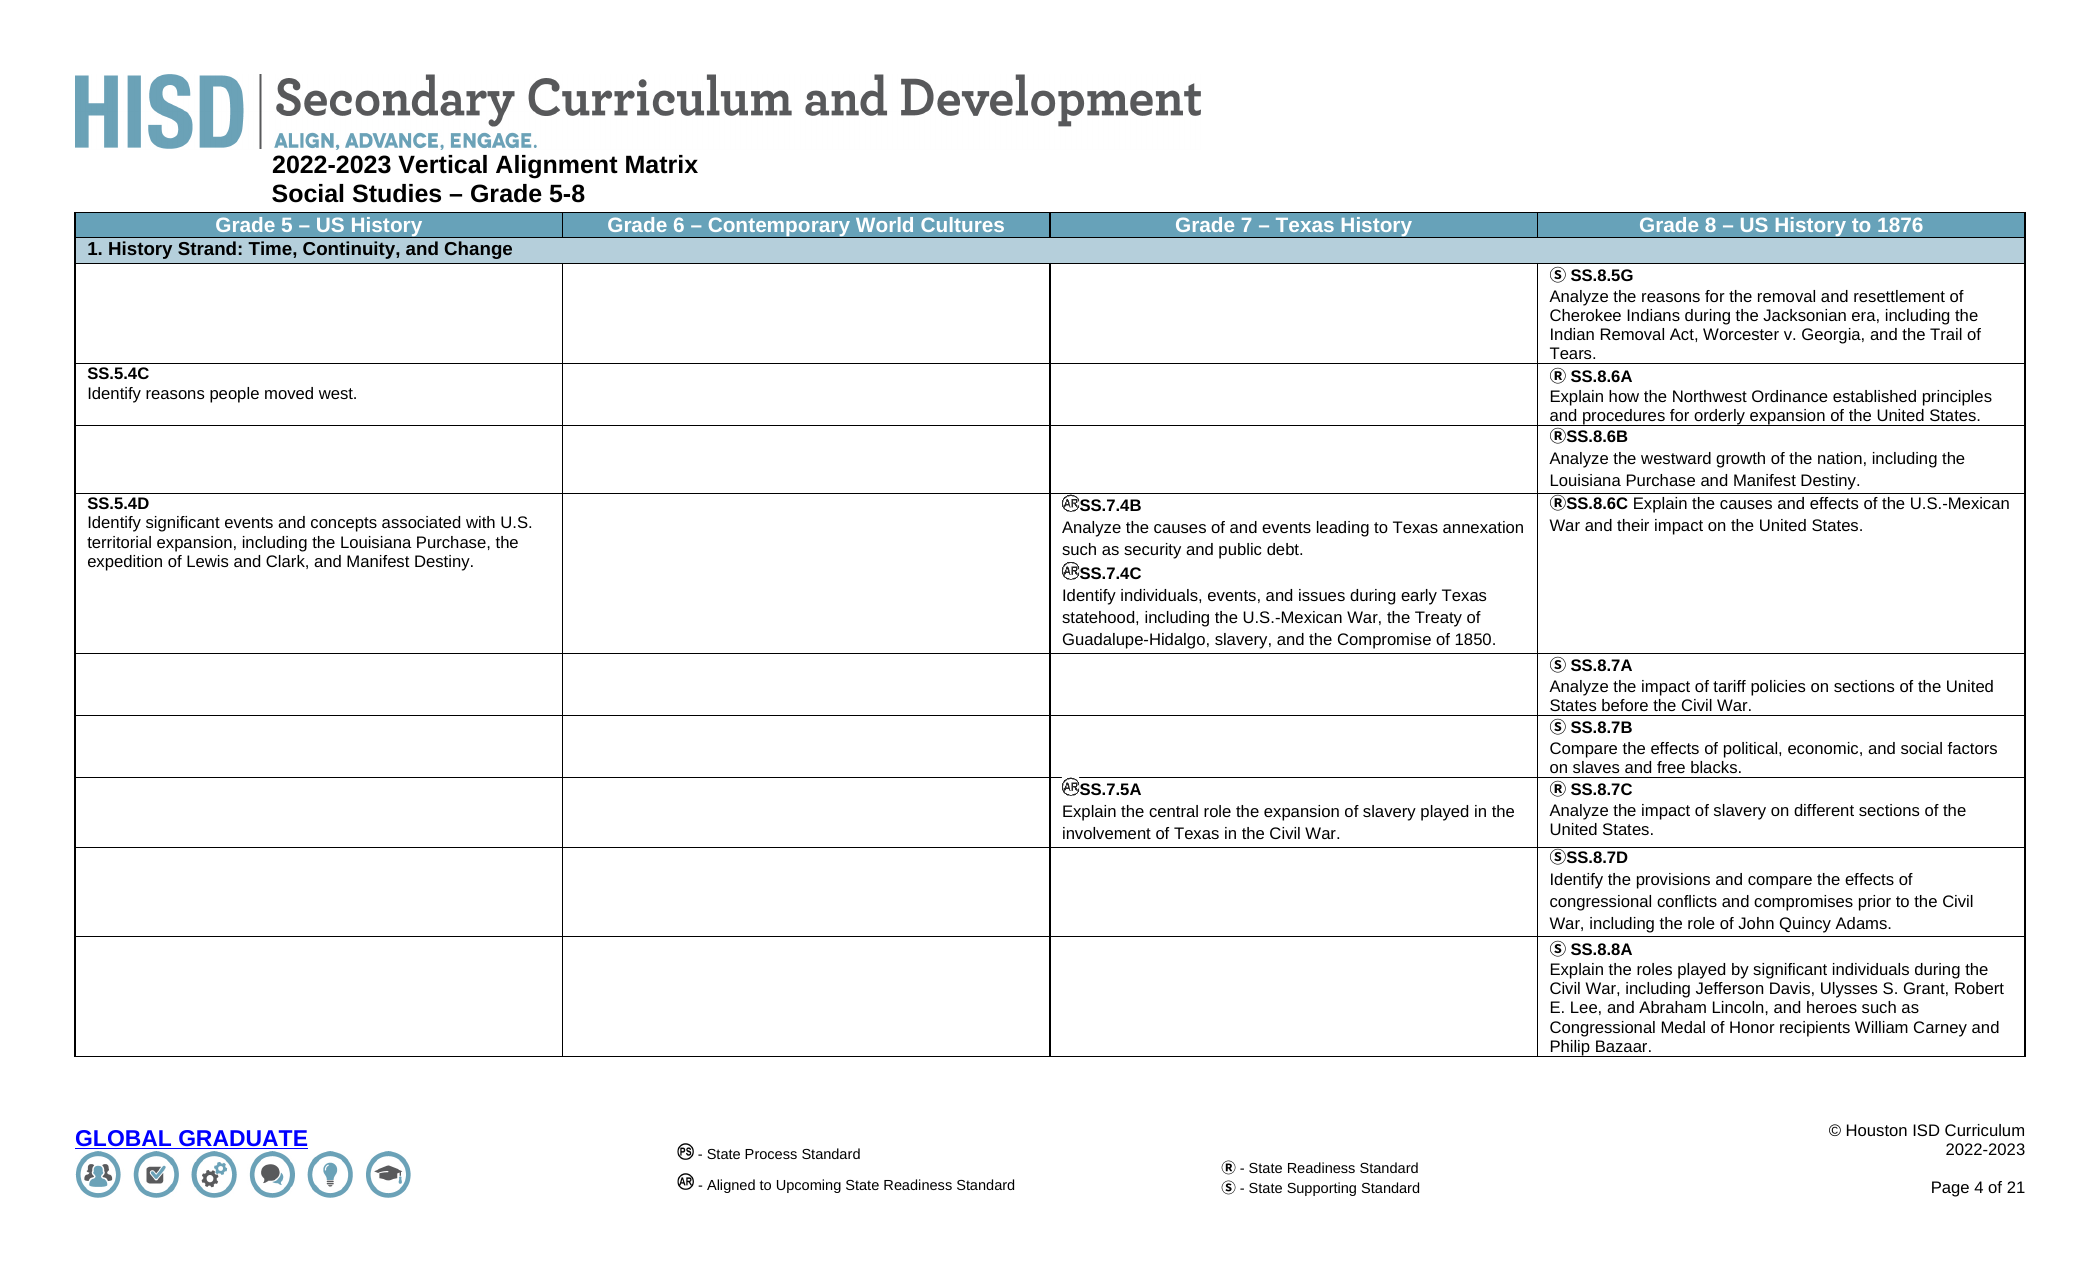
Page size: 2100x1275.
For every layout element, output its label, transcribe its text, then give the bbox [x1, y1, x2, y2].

table_cell [563, 494, 1049, 653]
picture [677, 1143, 694, 1160]
table_cell Ⓢ SS.8.7B Compare the effects of political, economic, and social factors on slaves and free blacks. [1538, 716, 2024, 777]
table_cell SS.7.4B Analyze the causes of and events leading to Texas annexation such as security and public debt. SS.7.4C Identify individuals, events, and issues during early Texas statehood, including the U.S.-Mexican War, the Treaty of Guadalupe-Hidalgo, slavery, and the Compromise of 1850. [1051, 494, 1537, 653]
table_header Grade 5 – US History [76, 213, 562, 237]
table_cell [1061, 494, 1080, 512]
table_cell [76, 778, 562, 847]
table_cell [563, 716, 1049, 777]
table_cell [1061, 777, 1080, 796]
table_cell [563, 364, 1049, 425]
table_cell [563, 426, 1049, 493]
table_cell [563, 654, 1049, 715]
table_cell SS.5.4C Identify reasons people moved west. [76, 364, 562, 425]
table_cell [563, 937, 1049, 1056]
table_cell [1051, 716, 1537, 777]
table_cell [563, 848, 1049, 936]
table_cell [76, 426, 562, 493]
table_cell Ⓢ SS.8.5G Analyze the reasons for the removal and resettlement of Cherokee Indians during the Jacksonian era, including the Indian Removal Act, v. Georgia, and the Trail of Tears. [1538, 264, 2024, 363]
table_cell [76, 716, 562, 777]
table_cell Ⓢ SS.8.7A Analyze the impact of tariff policies on sections of the United States before the Civil War. [1538, 654, 2024, 715]
table_cell [1051, 364, 1537, 425]
table_cell SS.5.4D Identify significant events and concepts associated with territorial expansion, including the Louisiana Purchase, the expedition of Lewis and , and Manifest Destiny. [76, 494, 562, 653]
table_cell [1051, 264, 1537, 363]
table_cell SS.7.5A Explain the central role the expansion of slavery played in the involvement of Texas in the Civil War. [1051, 778, 1537, 847]
table_header Grade 6 – Contemporary World Cultures [563, 213, 1049, 237]
table_cell ⓈSS.8.7D Identify the provisions and compare the effects of congressional conflicts and compromises prior to the Civil War, including the role of John Quincy Adams. [1538, 848, 2024, 936]
picture [75, 74, 1201, 150]
picture [75, 1151, 411, 1198]
table_cell [76, 937, 562, 1056]
table_cell ⓇSS.8.6B Analyze the westward growth of the nation, including the Louisiana Purchase and Manifest Destiny. [1538, 426, 2024, 493]
table_cell [1051, 848, 1537, 936]
picture [677, 1173, 694, 1190]
table_cell [76, 654, 562, 715]
table_cell [563, 264, 1049, 363]
table_cell [1051, 654, 1537, 715]
table_cell [563, 778, 1049, 847]
table_cell Ⓢ SS.8.8A Explain the roles played by significant individuals during the Civil War, including Jefferson Davis, Ulysses S. Grant, Robert E. Lee, and Abraham Lincoln, and heroes such as Congressional Medal of Honor recipients William Carney and Philip Bazaar. [1538, 937, 2024, 1056]
table_header Grade 7 – History [1051, 213, 1537, 237]
table_cell [76, 848, 562, 936]
table_cell [1051, 937, 1537, 1056]
table_header Grade 8 – US History to 1876 [1538, 213, 2024, 237]
table_cell [1051, 426, 1537, 493]
table_cell [76, 264, 562, 363]
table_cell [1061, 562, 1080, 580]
table_cell 1. History : Time, Continuity, and Change [76, 238, 2024, 263]
table_cell ⓇSS.8.6C Explain the causes and effects of the U.S.-Mexican War and their impact on the United States. [1538, 494, 2024, 653]
table_cell Ⓡ SS.8.7C Analyze the impact of slavery on different sections of the United States. [1538, 778, 2024, 847]
table_cell Ⓡ SS.8.6A Explain how the Northwest Ordinance established principles and procedures for orderly expansion of the United States. [1538, 364, 2024, 425]
